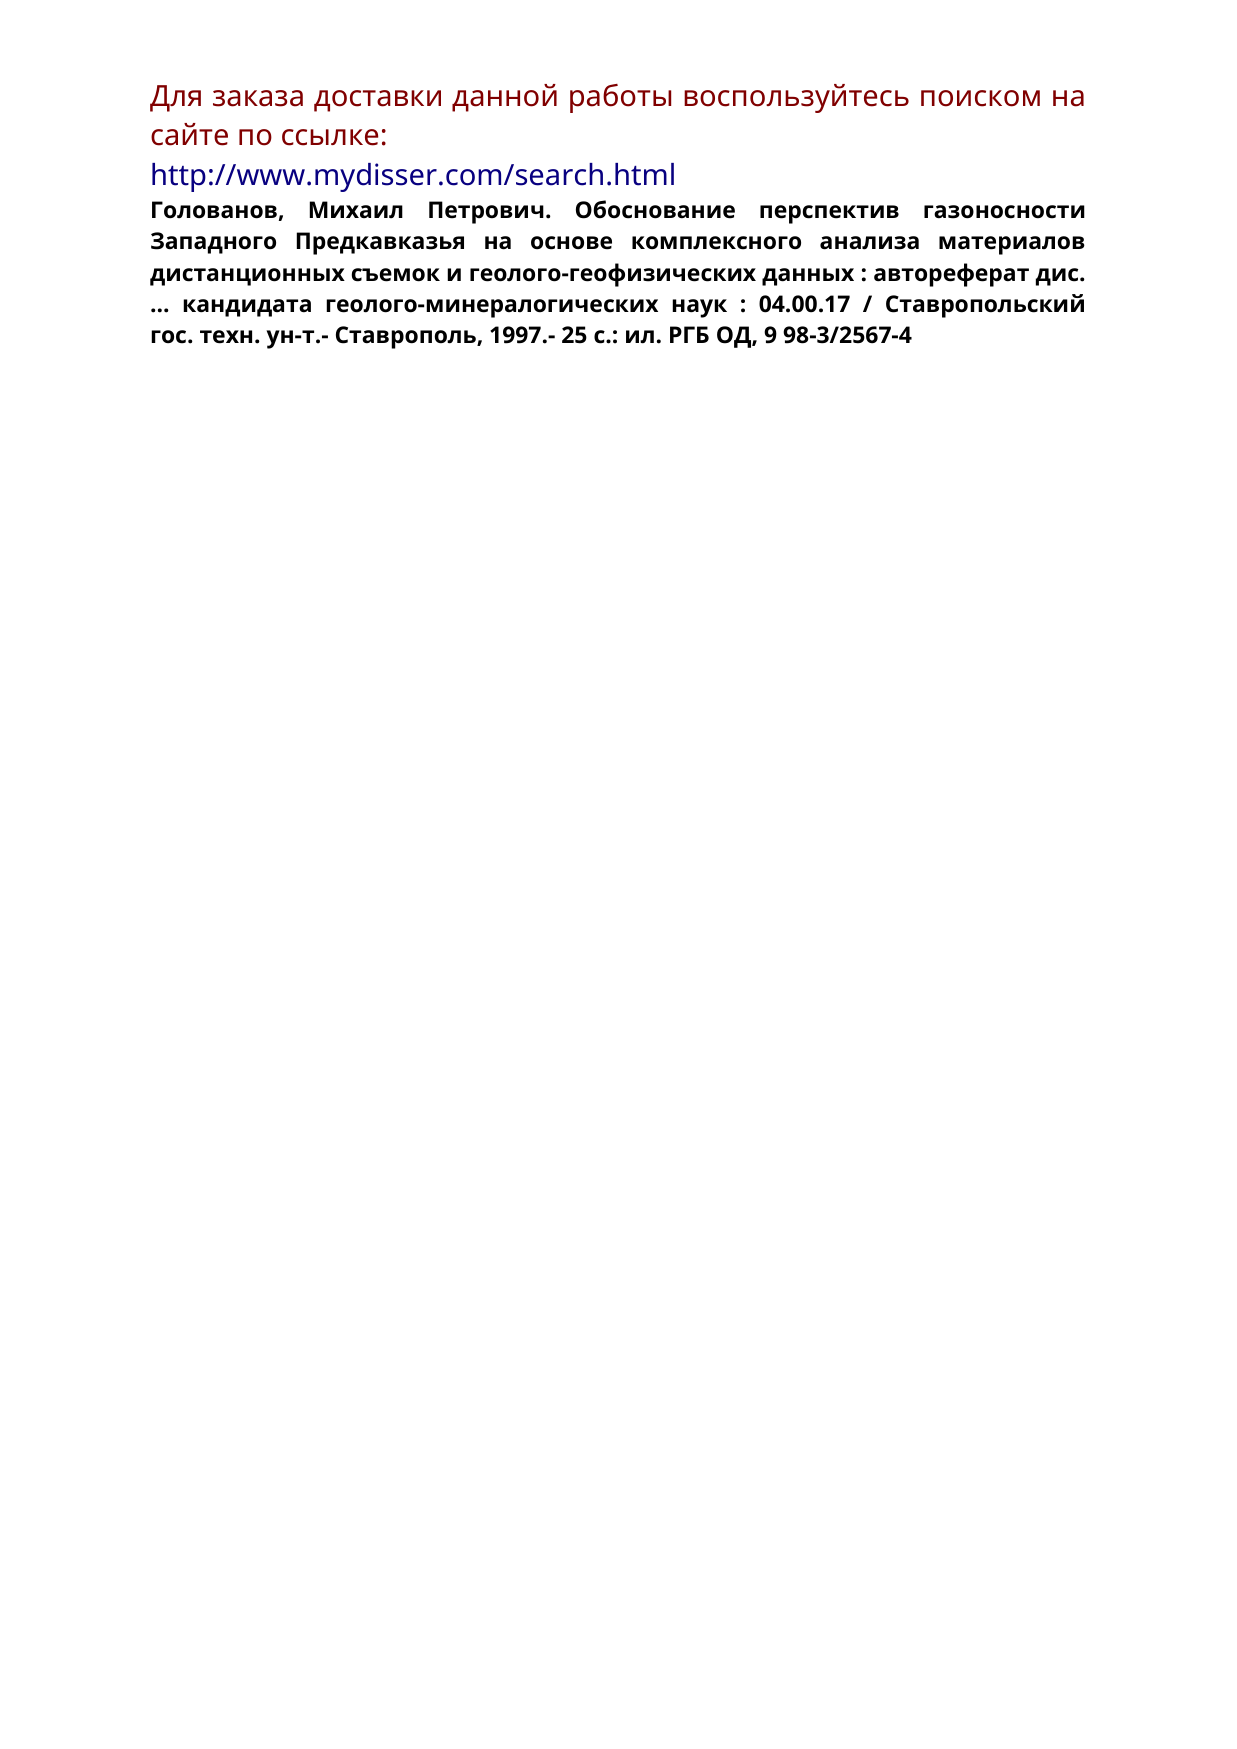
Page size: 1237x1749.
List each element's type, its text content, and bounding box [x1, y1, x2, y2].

text Голованов, Михаил Петрович. Обоснование перспектив газоносности Западного Предкавказья на основе комплексного анализа материалов дистанционных съемок и геолого-геофизических данных : автореферат дис. ... кандидата геолого-минералогических наук : 04.00.17 / Ставропольский гос. техн. ун-т.- Ставрополь, 1997.- 25 с.: ил. РГБ ОД, 9 98-3/2567-4 [150, 194, 1086, 350]
